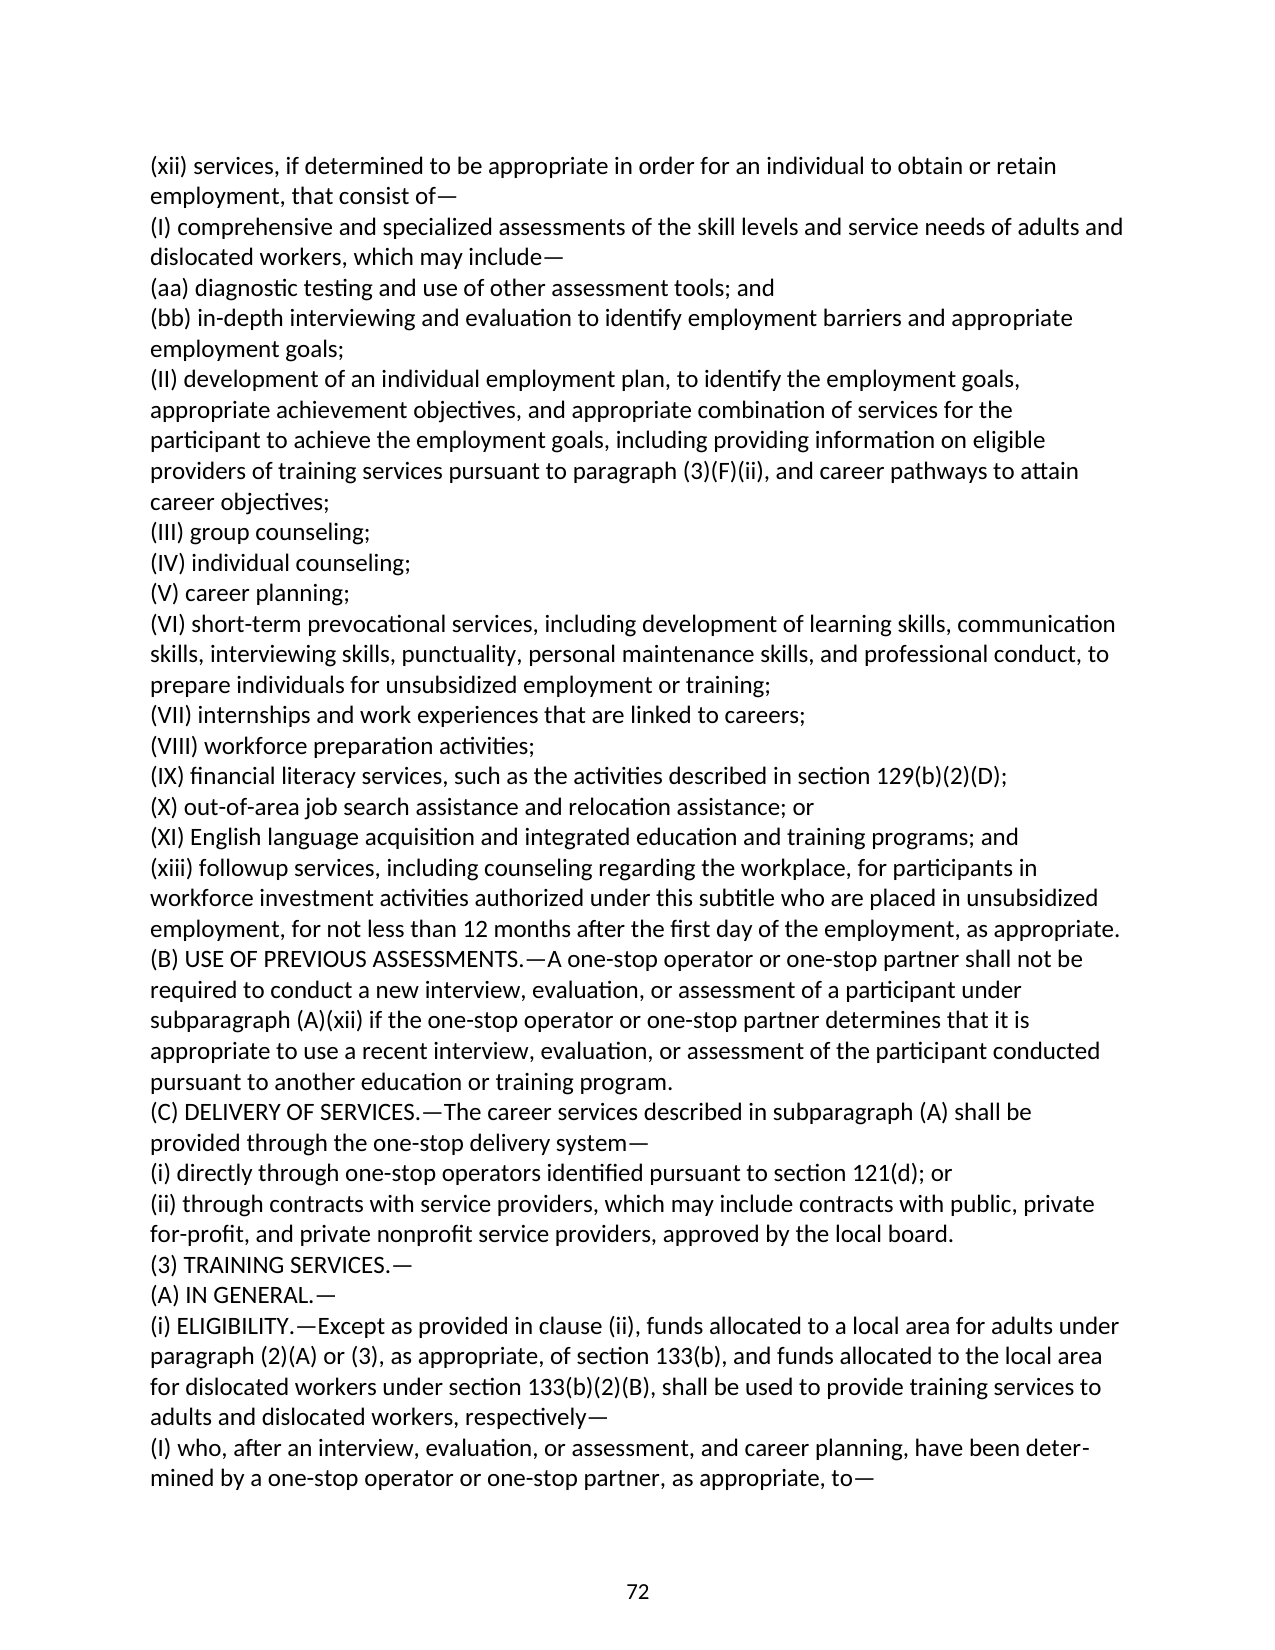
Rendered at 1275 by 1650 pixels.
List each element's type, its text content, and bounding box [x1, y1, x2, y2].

text (III) group counseling; [150, 516, 1125, 547]
text (B) USE OF PREVIOUS ASSESSMENTS.—A one-stop operator or one-stop partner shall not be required to conduct a new interview, evaluation, or assessment of a participant under subparagraph (A)(xii) if the one-stop operator or one-stop partner determines that it is appropriate to use a recent interview, evaluation, or assessment of the participant conducted pursuant to another education or training program. [150, 943, 1125, 1096]
text (A) IN GENERAL.— [150, 1279, 1125, 1310]
text (IX) financial literacy services, such as the activities described in section 129(b)(2)(D); [150, 760, 1125, 791]
text (X) out-of-area job search assistance and relocation assistance; or [150, 791, 1125, 821]
text (IV) individual counseling; [150, 547, 1125, 577]
text (I) comprehensive and specialized assessments of the skill levels and service needs of adults and dislocated workers, which may include— [150, 211, 1125, 272]
text (VI) short-term prevocational services, including development of learning skills, communication skills, interviewing skills, punctuality, personal maintenance skills, and professional conduct, to prepare individuals for unsubsidized employment or training; [150, 608, 1125, 699]
text (i) ELIGIBILITY.—Except as provided in clause (ii), funds allocated to a local area for adults under paragraph (2)(A) or (3), as appropriate, of section 133(b), and funds allocated to the local area for dislocated workers under section 133(b)(2)(B), shall be used to provide training services to adults and dislocated workers, respectively— [150, 1310, 1125, 1432]
text (xii) services, if determined to be appropriate in order for an individual to obtain or retain employment, that consist of— [150, 150, 1125, 211]
text (V) career planning; [150, 577, 1125, 608]
text (II) development of an individual employment plan, to identify the employment goals, appropriate achievement objectives, and appropriate combination of services for the participant to achieve the employment goals, including providing information on eligible providers of training services pursuant to paragraph (3)(F)(ii), and career pathways to attain career objectives; [150, 364, 1125, 516]
text (aa) diagnostic testing and use of other assessment tools; and [150, 272, 1125, 303]
text (3) TRAINING SERVICES.— [150, 1249, 1125, 1279]
text (xiii) followup services, including counseling regarding the workplace, for participants in workforce investment activities authorized under this subtitle who are placed in unsubsidized employment, for not less than 12 months after the first day of the employment, as appropriate. [150, 852, 1125, 943]
text (I) who, after an interview, evaluation, or assessment, and career planning, have been determined by a one-stop operator or one-stop partner, as appropriate, to— [150, 1432, 1125, 1493]
text (XI) English language acquisition and integrated education and training programs; and [150, 821, 1125, 852]
text (VII) internships and work experiences that are linked to careers; [150, 699, 1125, 730]
text (VIII) workforce preparation activities; [150, 730, 1125, 760]
text (ii) through contracts with service providers, which may include contracts with public, private for-profit, and private nonprofit service providers, approved by the local board. [150, 1188, 1125, 1249]
text (i) directly through one-stop operators identified pursuant to section 121(d); or [150, 1157, 1125, 1188]
text (C) DELIVERY OF SERVICES.—The career services described in subparagraph (A) shall be provided through the one-stop delivery system— [150, 1096, 1125, 1157]
text (bb) in-depth interviewing and evaluation to identify employment barriers and appropriate employment goals; [150, 303, 1125, 364]
